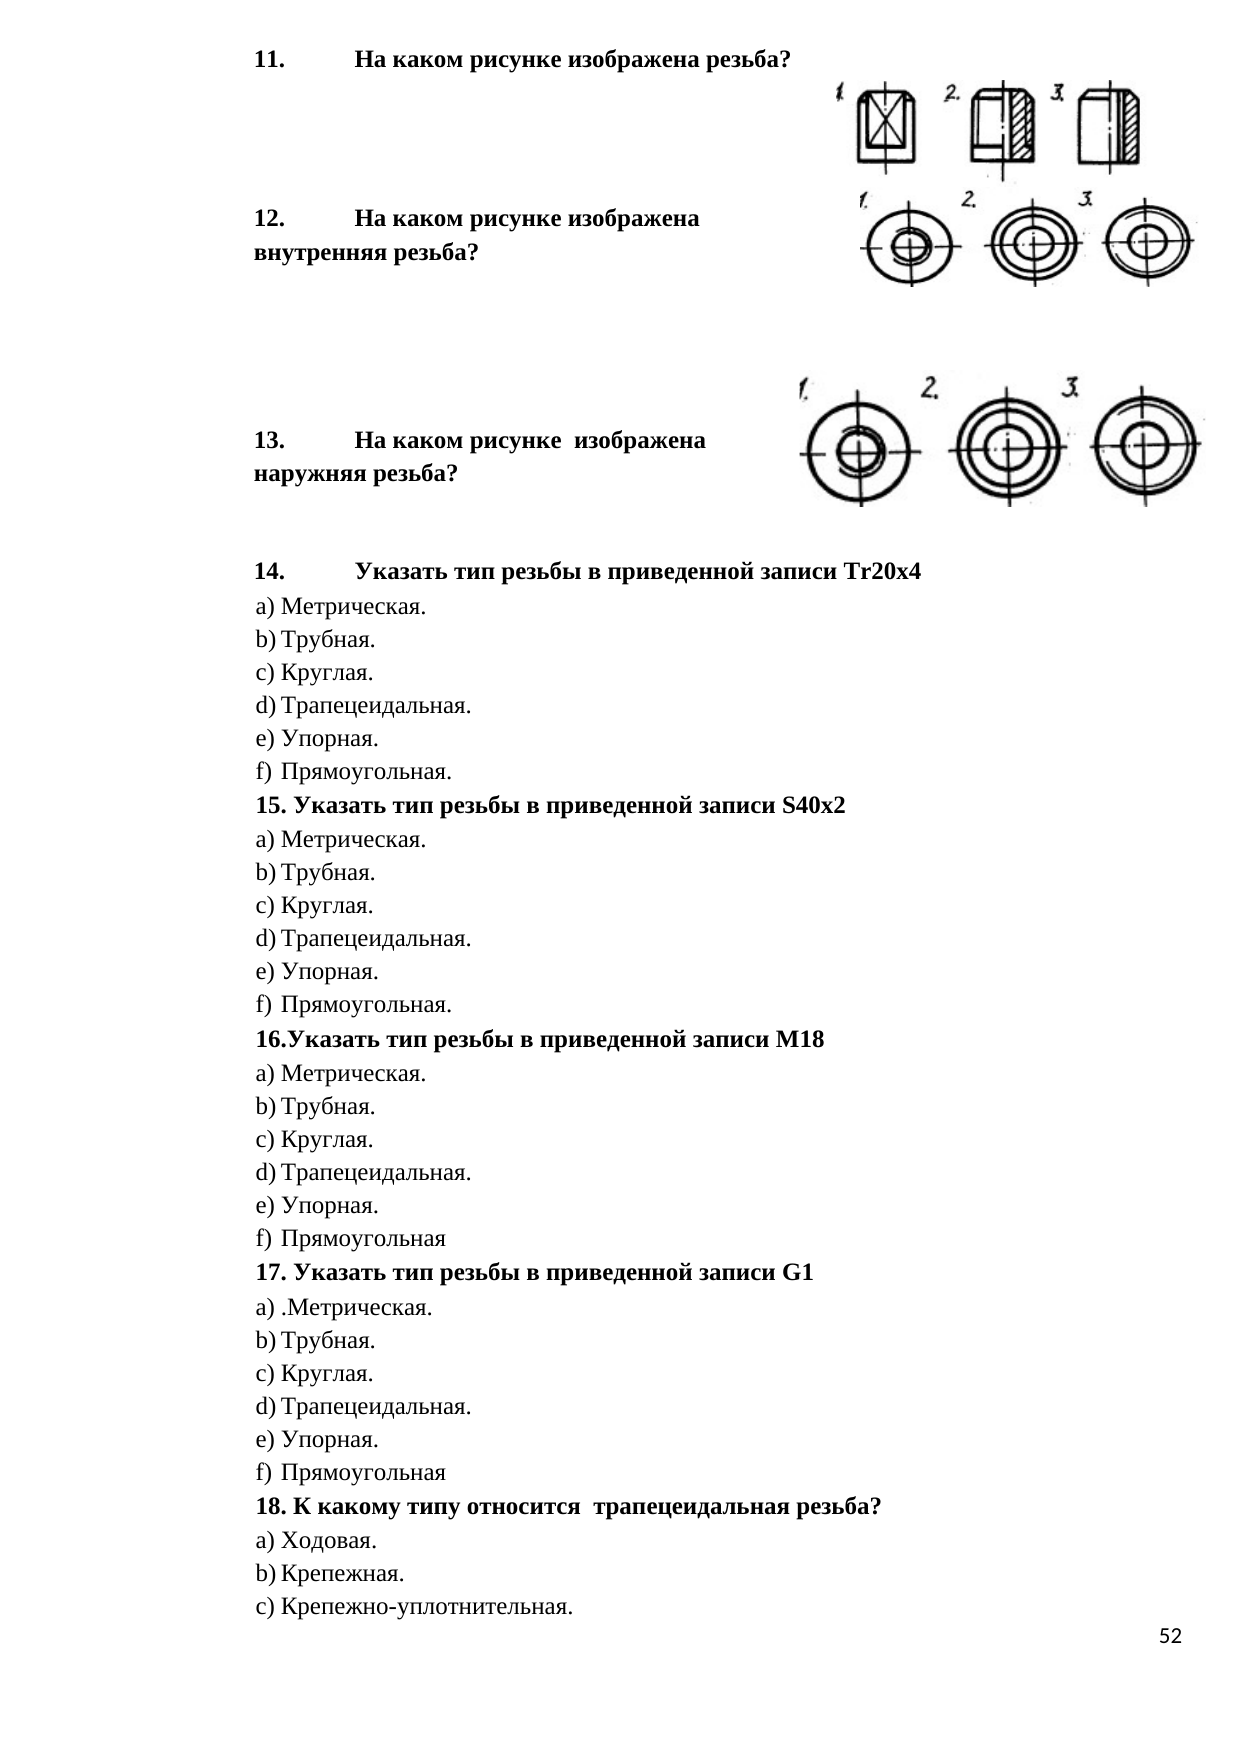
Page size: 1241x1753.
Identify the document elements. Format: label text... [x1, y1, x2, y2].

list Прямоугольная. [255, 989, 1176, 1018]
list На каком рисунке изображена резьба? [254, 44, 1182, 73]
text 15. Указать тип резьбы в приведенной записи S40х2 [255, 790, 1176, 819]
list Трапецеидальная. [255, 923, 1176, 952]
list Трубная. [255, 624, 1176, 652]
list Прямоугольная [255, 1223, 1176, 1252]
list Трапецеидальная. [255, 690, 1176, 718]
picture [799, 370, 1207, 507]
list Метрическая. [255, 824, 1176, 853]
list Трубная. [255, 857, 1176, 886]
list Метрическая. [255, 591, 1176, 619]
list Указать тип резьбы в приведенной записи Tr20х4 [254, 556, 1182, 585]
list Круглая. [255, 890, 1176, 919]
text 16.Указать тип резьбы в приведенной записи M18 [255, 1024, 1176, 1052]
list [255, 1591, 1176, 1620]
list Трапецеидальная. [255, 1391, 1176, 1419]
list Метрическая. [255, 1058, 1176, 1087]
list Прямоугольная. [255, 756, 1176, 784]
list Крепежная. [255, 1558, 1176, 1587]
list .Метрическая. [255, 1292, 1176, 1320]
list Упорная. [255, 956, 1176, 985]
list Круглая. [255, 657, 1176, 686]
list Трапецеидальная. [255, 1157, 1176, 1186]
text 17. Указать тип резьбы в приведенной записи G1 [255, 1257, 1176, 1286]
text 18. К какому типу относится трапецеидальная резьба? [255, 1491, 1176, 1520]
list На каком рисунке изображена внутренняя резьба? [254, 203, 860, 265]
list Трубная. [255, 1091, 1176, 1120]
list Упорная. [255, 723, 1176, 752]
list Упорная. [255, 1424, 1176, 1452]
list Прямоугольная [255, 1457, 1176, 1486]
picture [836, 80, 1199, 287]
list Круглая. [255, 1358, 1176, 1386]
list Трубная. [255, 1325, 1176, 1353]
list На каком рисунке изображена наружняя резьба? [254, 425, 799, 487]
list Упорная. [255, 1190, 1176, 1219]
list Круглая. [255, 1124, 1176, 1153]
list Ходовая. [255, 1525, 1176, 1554]
